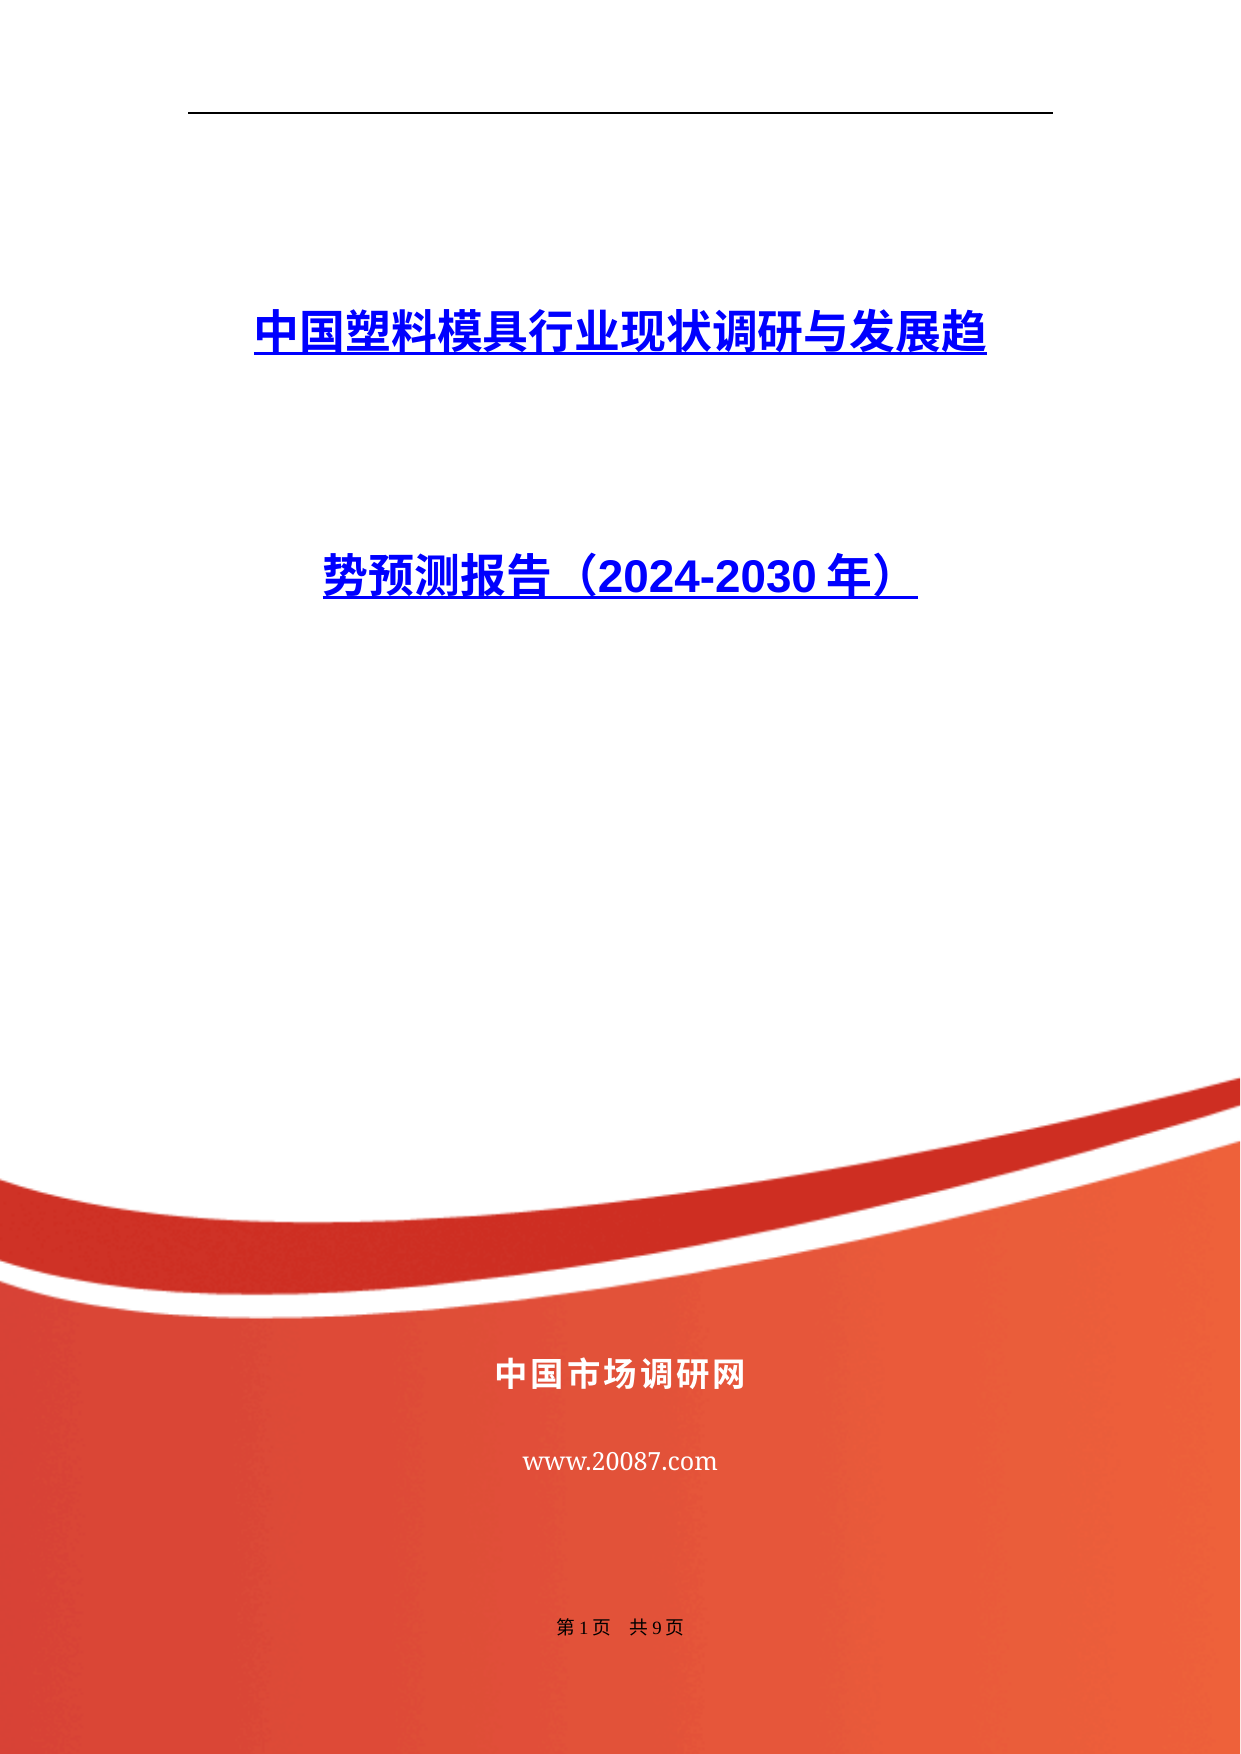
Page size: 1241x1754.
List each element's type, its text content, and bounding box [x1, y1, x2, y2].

subtitle 中国市场调研网 [187, 1339, 1053, 1404]
table_header 中国塑料模具行业现状调研与发展趋势预测报告（2024-2030年） [188, 207, 1053, 773]
picture [0, 1006, 1241, 1754]
text www.20087.com [187, 1428, 1053, 1493]
